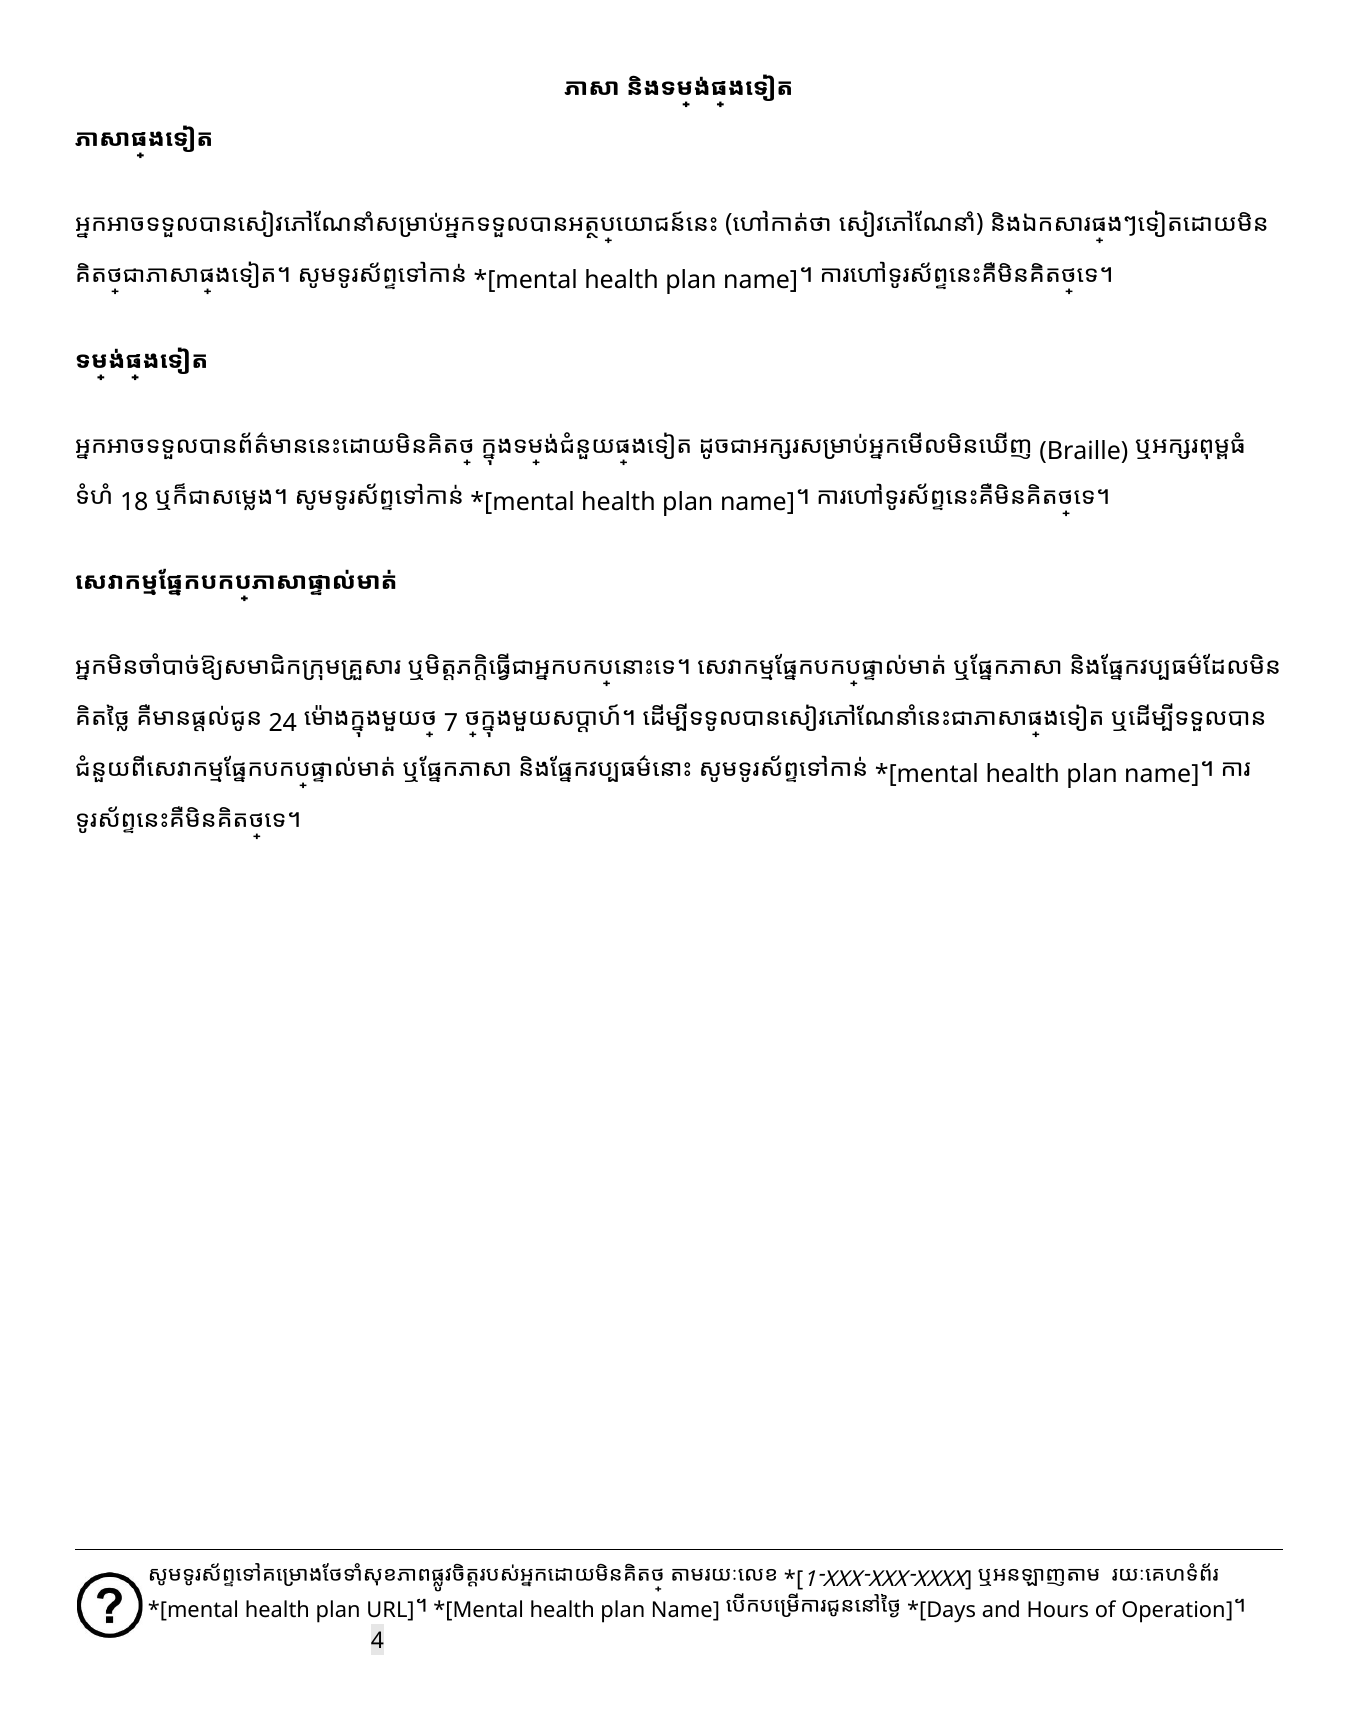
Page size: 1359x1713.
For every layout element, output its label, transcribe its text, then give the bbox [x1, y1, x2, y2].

picture [77, 1572, 143, 1638]
subtitle ភាសា និងទម្រង់ផ្សេងទៀត [75, 75, 1283, 109]
text អ្នកអាចទទួលបានព័ត៌មាននេះដោយមិនគិតថ្លៃ ក្នុងទម្រង់ជំនួយផ្សេងទៀត ដូចជាអក្សរសម្រាប់អ្នកមើលមិនឃើញ (Braille) ឬអក្សរពុម្ពធំទំហំ 18 ឬក៏ជាសម្លេង។ សូមទូរស័ព្ទទៅកាន់ *[mental health plan name]។ ការហៅទូរស័ព្ទនេះគឺមិនគិតថ្លៃទេ។ [75, 432, 1283, 517]
text អ្នកមិនចាំបាច់ឱ្យសមាជិកក្រុមគ្រួសារ ឬមិត្តភក្តិធ្វើជាអ្នកបកប្រែនោះទេ។ សេវាកម្មផ្នែកបកប្រែផ្ទាល់មាត់ ឬផ្នែកភាសា និងផ្នែកវប្បធម៌ដែលមិនគិតថ្លៃ គឺមានផ្ដល់ជូន 24 ម៉ោងក្នុងមួយថ្ងៃ 7 ថ្ងៃក្នុងមួយសប្តាហ៍។ ដើម្បីទទូលបានសៀវភៅណែនាំនេះជាភាសាផ្សេងទៀត ឬដើម្បីទទួលបានជំនួយពីសេវាកម្មផ្នែកបកប្រែផ្ទាល់មាត់ ឬផ្នែកភាសា និងផ្នែកវប្បធម៌នោះ សូមទូរស័ព្ទទៅកាន់ *[mental health plan name]។ ការទូរស័ព្ទនេះគឺមិនគិតថ្លៃទេ។ [75, 654, 1283, 841]
text ភាសាផ្សេងទៀត [75, 126, 1283, 160]
text អ្នកអាចទទួលបានសៀវភៅណែនាំសម្រាប់អ្នកទទួលបានអត្ថប្រយោជន៍នេះ (ហៅកាត់ថា សៀវភៅណែនាំ) និងឯកសារផ្សេងៗទៀតដោយមិនគិតថ្លៃជាភាសាផ្សេងទៀត។ សូមទូរស័ព្ទទៅកាន់ *[mental health plan name]។ ការហៅទូរស័ព្ទនេះគឺមិនគិតថ្លៃទេ។ [75, 211, 1283, 296]
text ទម្រង់ផ្សេងទៀត [75, 347, 1283, 381]
text សេវាកម្មផ្នែកបកប្រែភាសាផ្ទាល់មាត់ [75, 568, 1283, 603]
